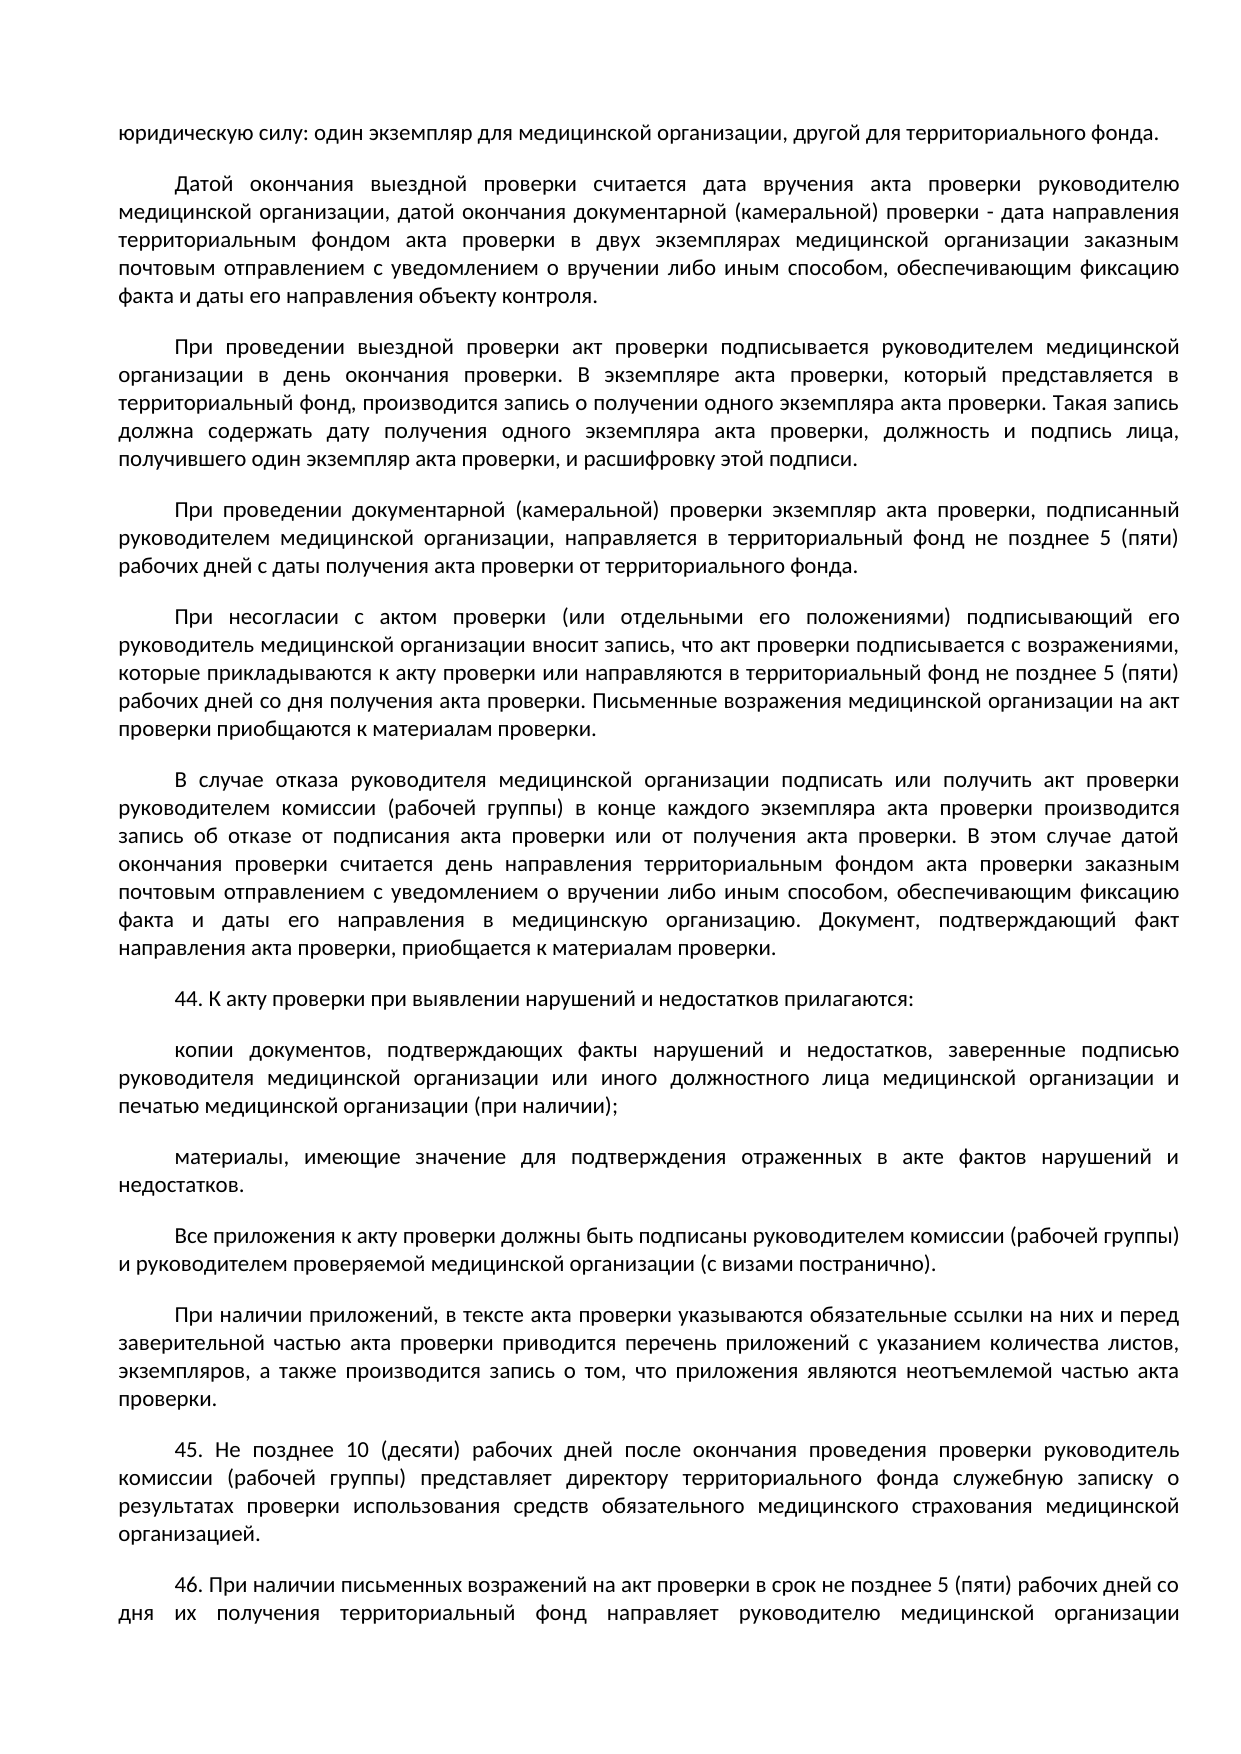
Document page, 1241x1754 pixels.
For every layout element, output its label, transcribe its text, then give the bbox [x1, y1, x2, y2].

text При проведении выездной проверки акт проверки подписывается руководителем медицинской организации в день окончания проверки. В экземпляре акта проверки, который представляется в территориальный фонд, производится запись о получении одного экземпляра акта проверки. Такая запись должна содержать дату получения одного экземпляра акта проверки, должность и подпись лица, получившего один экземпляр акта проверки, и расшифровку этой подписи. [118, 332, 1181, 472]
text Все приложения к акту проверки должны быть подписаны руководителем комиссии (рабочей группы) и руководителем проверяемой медицинской организации (с визами постранично). [118, 1221, 1181, 1277]
text В случае отказа руководителя медицинской организации подписать или получить акт проверки руководителем комиссии (рабочей группы) в конце каждого экземпляра акта проверки производится запись об отказе от подписания акта проверки или от получения акта проверки. В этом случае датой окончания проверки считается день направления территориальным фондом акта проверки заказным почтовым отправлением с уведомлением о вручении либо иным способом, обеспечивающим фиксацию факта и даты его направления в медицинскую организацию. Документ, подтверждающий факт направления акта проверки, приобщается к материалам проверки. [118, 765, 1181, 961]
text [118, 118, 1181, 146]
text Датой окончания выездной проверки считается дата вручения акта проверки руководителю медицинской организации, датой окончания документарной (камеральной) проверки - дата направления территориальным фондом акта проверки в двух экземплярах медицинской организации заказным почтовым отправлением с уведомлением о вручении либо иным способом, обеспечивающим фиксацию факта и даты его направления объекту контроля. [118, 169, 1181, 309]
text копии документов, подтверждающих факты нарушений и недостатков, заверенные подписью руководителя медицинской организации или иного должностного лица медицинской организации и печатью медицинской организации (при наличии); [118, 1035, 1181, 1119]
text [118, 1570, 1181, 1626]
text При проведении документарной (камеральной) проверки экземпляр акта проверки, подписанный руководителем медицинской организации, направляется в территориальный фонд не позднее 5 (пяти) рабочих дней с даты получения акта проверки от территориального фонда. [118, 495, 1181, 579]
text При наличии приложений, в тексте акта проверки указываются обязательные ссылки на них и перед заверительной частью акта проверки приводится перечень приложений с указанием количества листов, экземпляров, а также производится запись о том, что приложения являются неотъемлемой частью акта проверки. [118, 1300, 1181, 1412]
text При несогласии с актом проверки (или отдельными его положениями) подписывающий его руководитель медицинской организации вносит запись, что акт проверки подписывается с возражениями, которые прикладываются к акту проверки или направляются в территориальный фонд не позднее 5 (пяти) рабочих дней со дня получения акта проверки. Письменные возражения медицинской организации на акт проверки приобщаются к материалам проверки. [118, 602, 1181, 742]
text материалы, имеющие значение для подтверждения отраженных в акте фактов нарушений и недостатков. [118, 1142, 1181, 1198]
text 45. Не позднее 10 (десяти) рабочих дней после окончания проведения проверки руководитель комиссии (рабочей группы) представляет директору территориального фонда служебную записку о результатах проверки использования средств обязательного медицинского страхования медицинской организацией. [118, 1435, 1181, 1547]
text 44. К акту проверки при выявлении нарушений и недостатков прилагаются: [118, 984, 1181, 1012]
